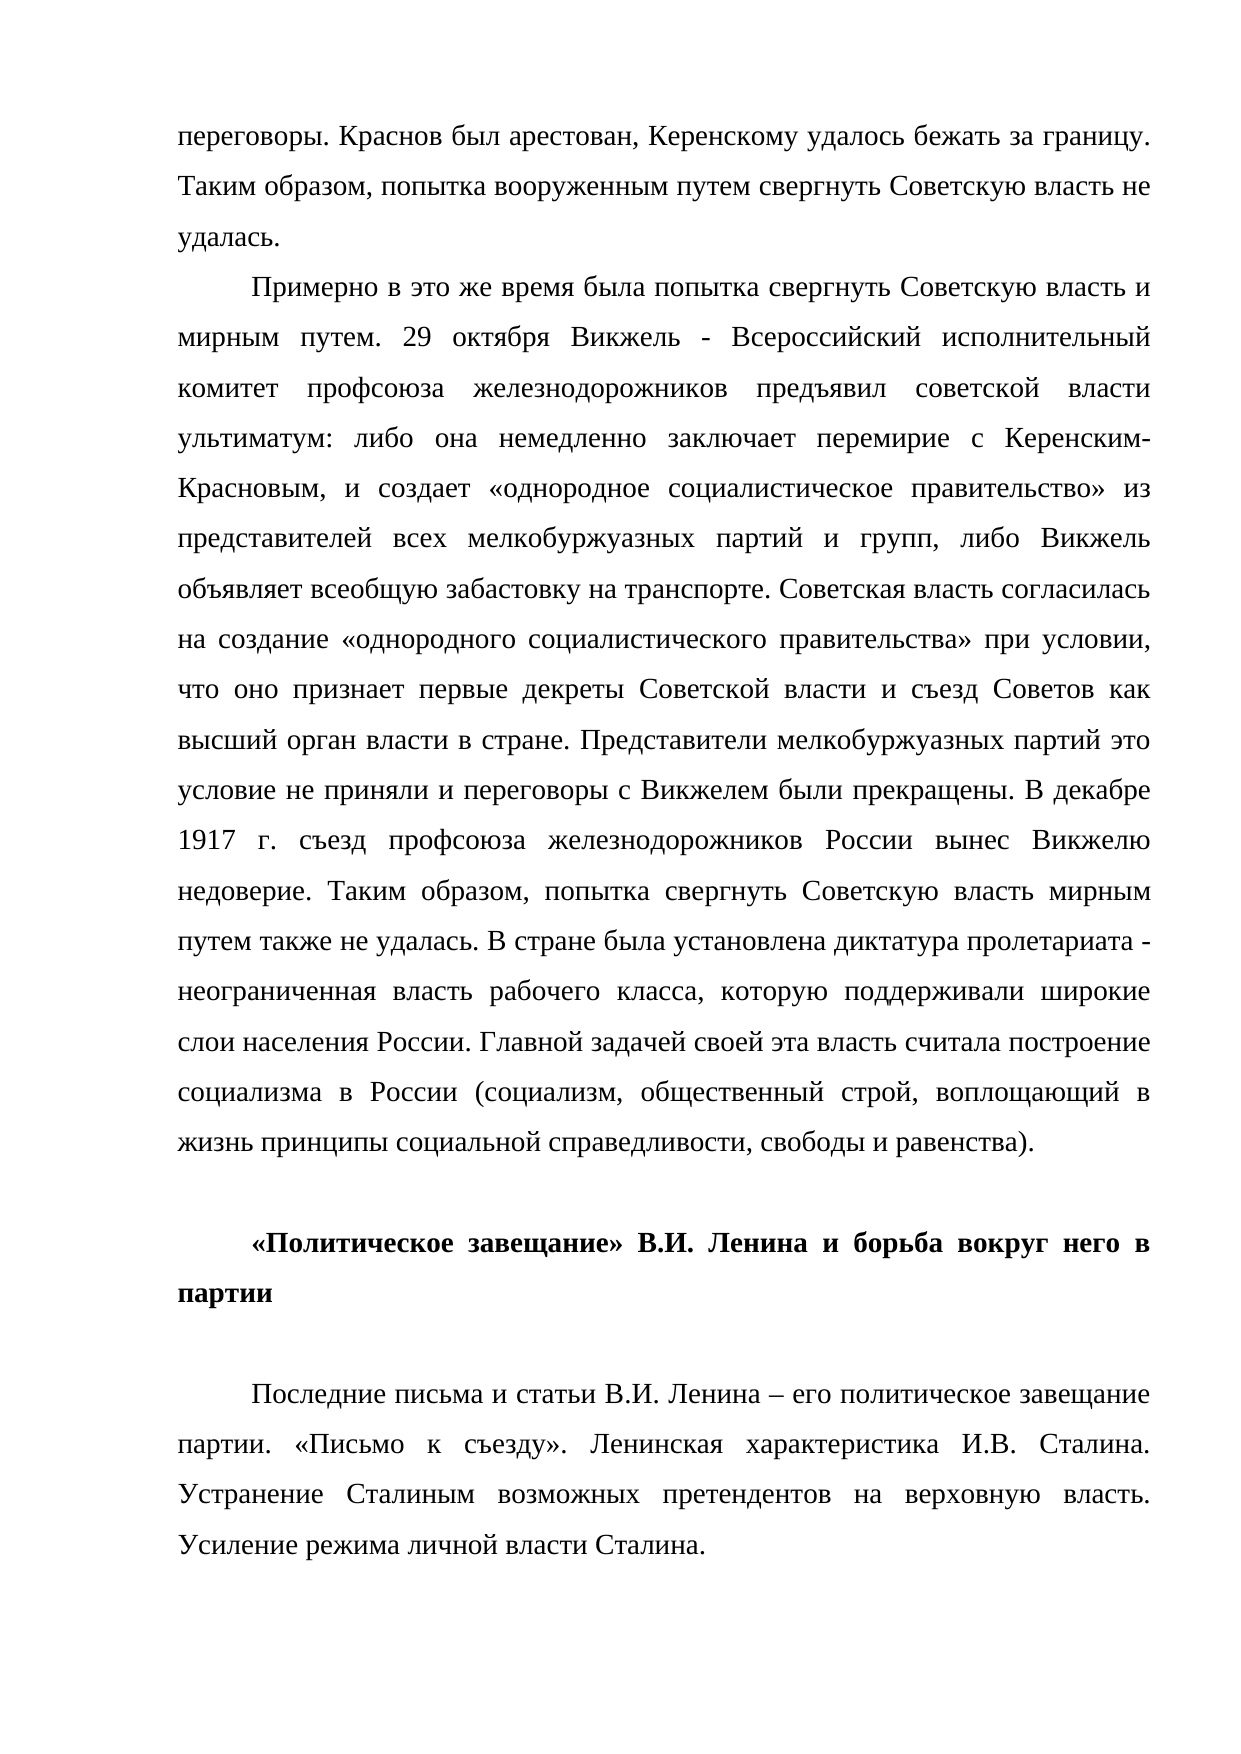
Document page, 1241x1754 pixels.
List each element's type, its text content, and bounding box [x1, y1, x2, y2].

text «Политическое завещание» В.И. Ленина и борьба вокруг него в партии [177, 1225, 1152, 1309]
text Последние письма и статьи В.И. Ленина – его политическое завещание партии. «Письмо к съезду». Ленинская характеристика И.В. Сталина. Устранение Сталиным возможных претендентов на верховную власть. Усиление режима личной власти Сталина. [177, 1376, 1152, 1560]
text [177, 118, 1152, 252]
text Примерно в это же время была попытка свергнуть Советскую власть и мирным путем. 29 октября Викжель - Всероссийский исполнительный комитет профсоюза железнодорожников предъявил советской власти ультиматум: либо она немедленно заключает перемирие с Керенским-Красновым, и создает «однородное социалистическое правительство» из представителей всех мелкобуржуазных партий и групп, либо Викжель объявляет всеобщую забастовку на транспорте. Советская власть согласилась на создание «однородного социалистического правительства» при условии, что оно признает первые декреты Советской власти и съезд Советов как высший орган власти в стране. Представители мелкобуржуазных партий это условие не приняли и переговоры с Викжелем были прекращены. В декабре 1917 г. съезд профсоюза железнодорожников России вынес Викжелю недоверие. Таким образом, попытка свергнуть Советскую власть мирным путем также не удалась. В стране была установлена диктатура пролетариата - неограниченная власть рабочего класса, которую поддерживали широкие слои населения России. Главной задачей своей эта власть считала построение социализма в России (социализм, общественный строй, воплощающий в жизнь принципы социальной справедливости, свободы и равенства). [177, 269, 1152, 1158]
